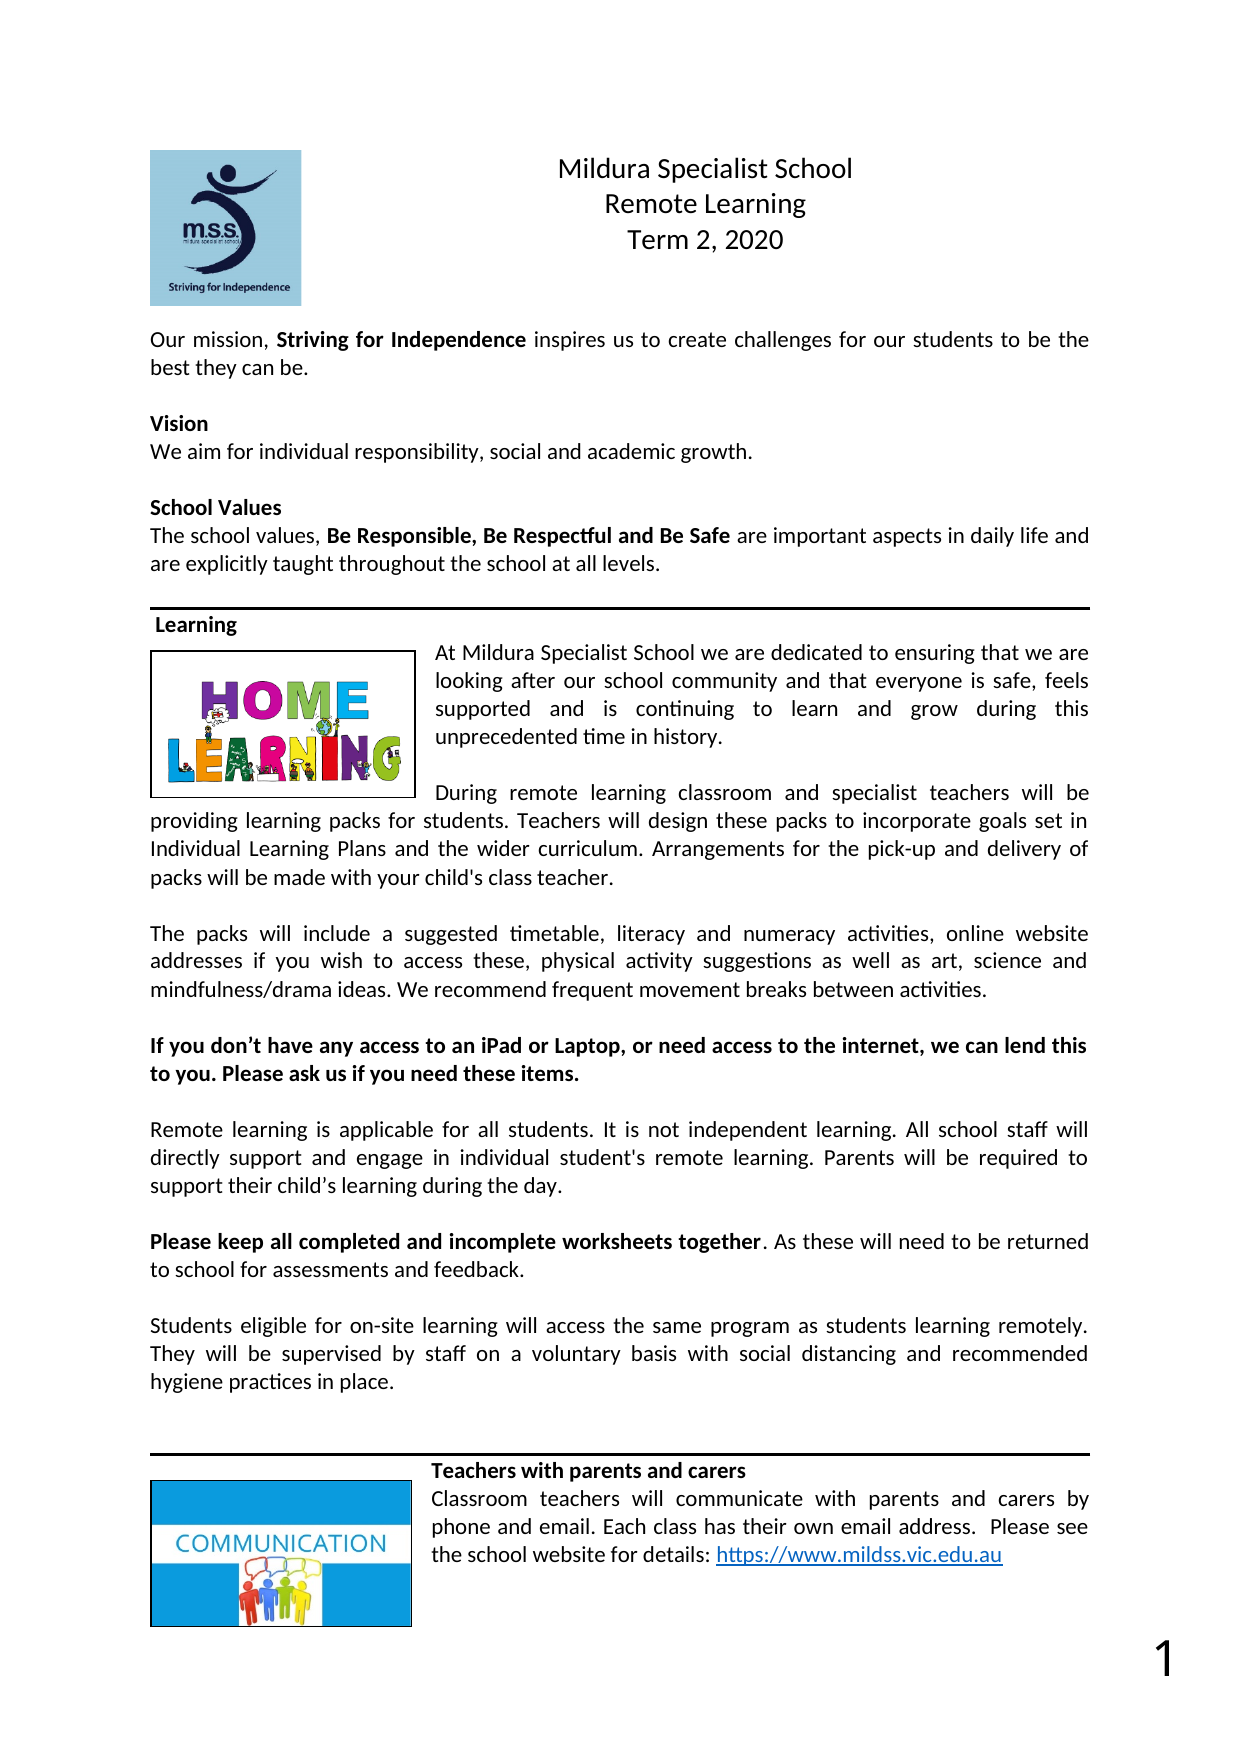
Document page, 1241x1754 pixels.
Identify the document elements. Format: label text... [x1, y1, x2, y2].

text Classroom teachers will communicate with parents and carers by phone and email. Each class has their own email address. Please see the school website for details: https://www.mildss.vic.edu.au [412, 1484, 1090, 1568]
picture [152, 652, 414, 797]
text At Mildura Specialist School we are dedicated to ensuring that we are looking after our school community and that everyone is safe, feels supported and is continuing to learn and grow during this unprecedented time in history. [150, 638, 1090, 751]
picture [150, 150, 302, 306]
text Teachers with parents and carers [150, 1456, 1090, 1484]
text Please keep all completed and incomplete worksheets together. As these will need to be returned to school for assessments and feedback. [150, 1227, 1090, 1283]
text Learning [150, 610, 1090, 638]
text We aim for individual responsibility, social and academic growth. [150, 437, 1090, 465]
text During remote learning classroom and specialist teachers will be providing learning packs for students. Teachers will design these packs to incorporate goals set in Individual Learning Plans and the wider curriculum. Arrangements for the pick-up and delivery of packs will be made with your child's class teacher. [150, 778, 1090, 891]
text The school values, Be Responsible, Be Respectful and Be Safe are important aspects in daily life and are explicitly taught throughout the school at all levels. [150, 521, 1090, 577]
text Term 2, 2020 [302, 221, 1090, 257]
text Students eligible for on-site learning will access the same program as students learning remotely. They will be supervised by staff on a voluntary basis with social distancing and recommended hygiene practices in place. [150, 1311, 1090, 1395]
picture [152, 1524, 411, 1626]
text Vision [150, 409, 1090, 437]
text If you don’t have any access to an iPad or Laptop, or need access to the internet, we can lend this to you. Please ask us if you need these items. [150, 1031, 1090, 1087]
text Remote learning is applicable for all students. It is not independent learning. All school staff will directly support and engage in individual student's remote learning. Parents will be required to support their child’s learning during the day. [150, 1115, 1090, 1199]
text Our mission, Striving for Independence inspires us to create challenges for our students to be the best they can be. [150, 325, 1090, 381]
text Remote Learning [302, 186, 1090, 221]
text Mildura Specialist School [302, 150, 1090, 186]
text School Values [150, 493, 1090, 521]
text The packs will include a suggested timetable, literacy and numeracy activities, online website addresses if you wish to access these, physical activity suggestions as well as art, science and mindfulness/drama ideas. We recommend frequent movement breaks between activities. [150, 919, 1090, 1003]
